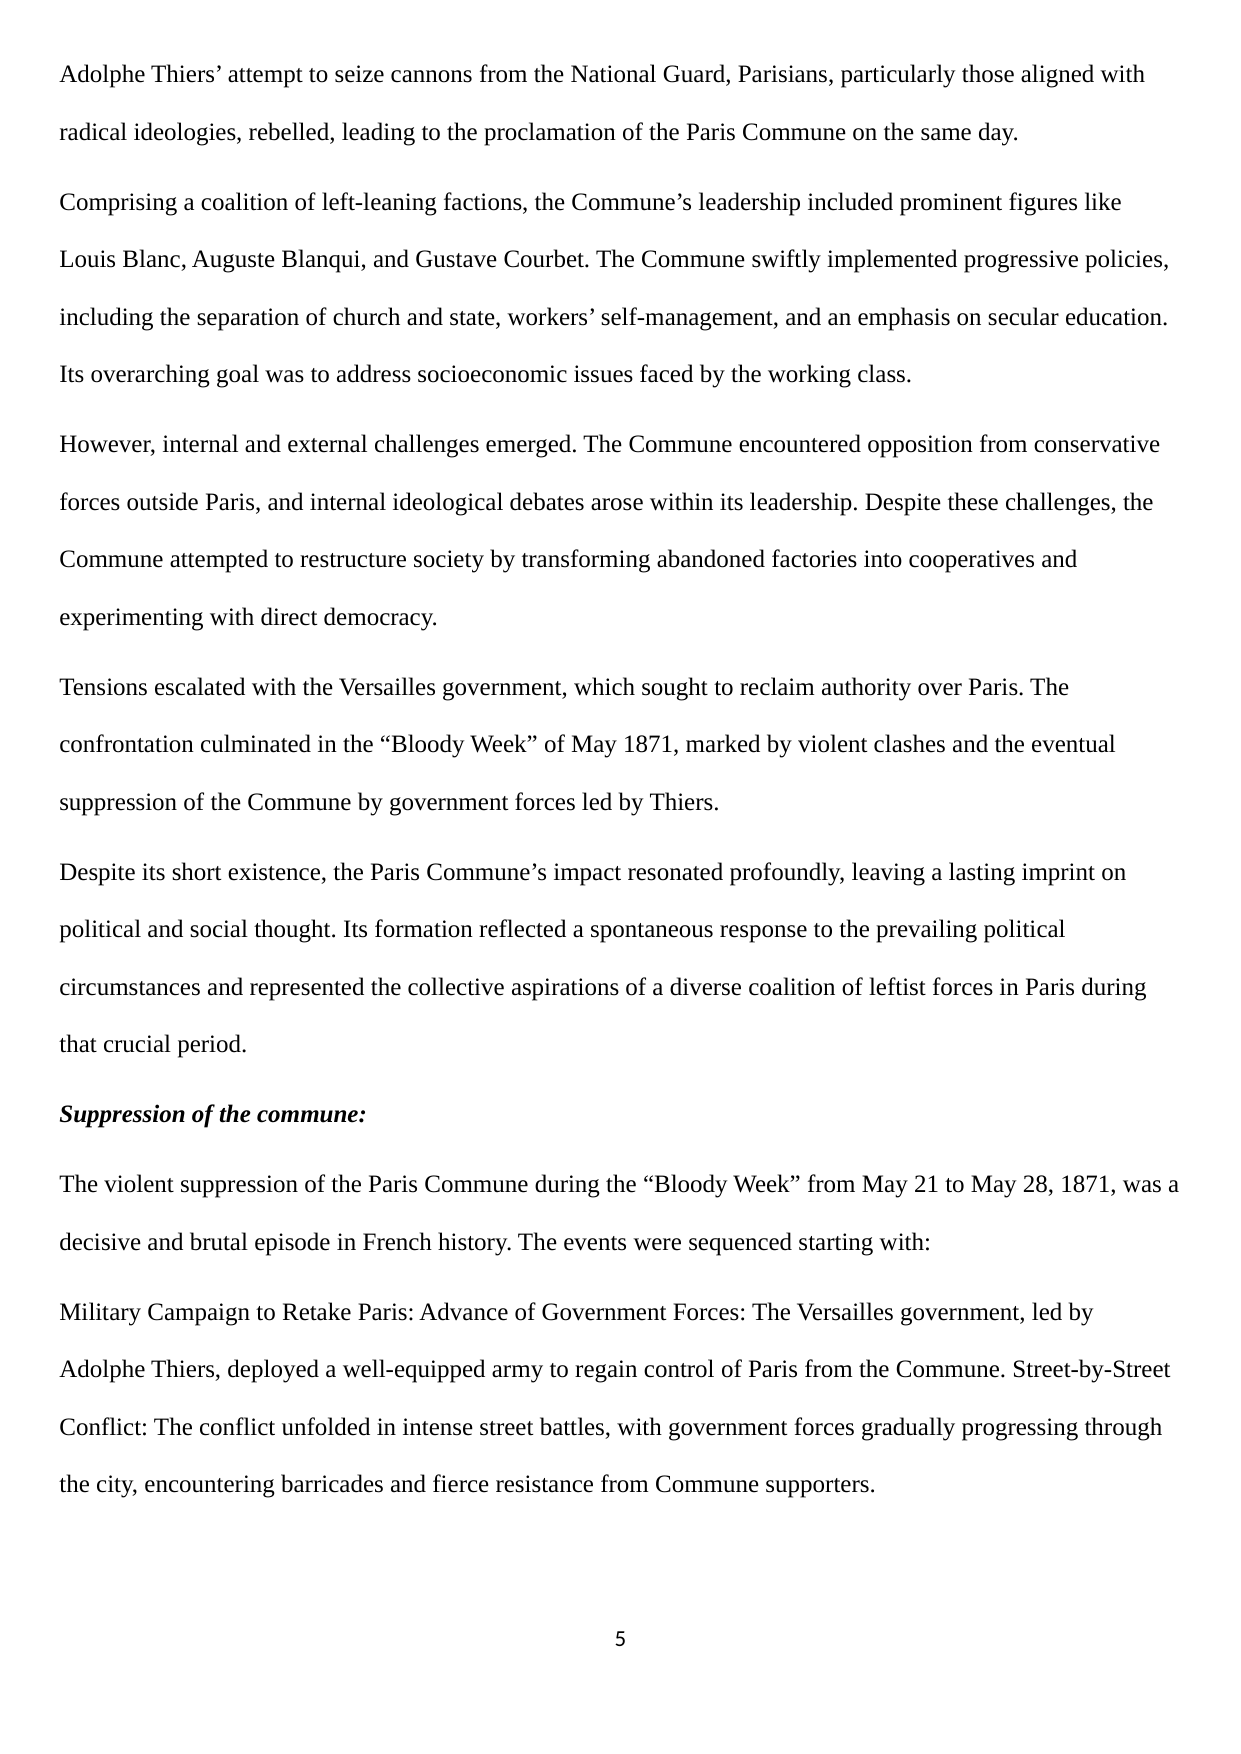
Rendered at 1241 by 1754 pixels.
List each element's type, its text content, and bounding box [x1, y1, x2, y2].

text Comprising a coalition of left-leaning factions, the Commune’s leadership included prominent figures like Louis Blanc, Auguste Blanqui, and Gustave Courbet. The Commune swiftly implemented progressive policies, including the separation of church and state, workers’ self-management, and an emphasis on secular education. Its overarching goal was to address socioeconomic issues faced by the working class. [59, 187, 1181, 388]
text Tensions escalated with the Versailles government, which sought to reclaim authority over Paris. The confrontation culminated in the “Bloody Week” of May 1871, marked by violent clashes and the eventual suppression of the Commune by government forces led by Thiers. [59, 672, 1181, 815]
text The violent suppression of the Paris Commune during the “Bloody Week” from May 21 to May 28, 1871, was a decisive and brutal episode in French history. The events were sequenced starting with: [59, 1169, 1181, 1255]
text However, internal and external challenges emerged. The Commune encountered opposition from conservative forces outside Paris, and internal ideological debates arose within its leadership. Despite these challenges, the Commune attempted to restructure society by transforming abandoned factories into cooperatives and experimenting with direct democracy. [59, 429, 1181, 630]
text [59, 59, 1181, 145]
text Suppression of the commune: [59, 1099, 1181, 1128]
text Military Campaign to Retake Paris: Advance of Government Forces: The Versailles government, led by Adolphe Thiers, deployed a well-equipped army to regain control of Paris from the Commune. Street-by-Street Conflict: The conflict unfolded in intense street battles, with government forces gradually progressing through the city, encountering barricades and fierce resistance from Commune supporters. [59, 1297, 1181, 1498]
text Despite its short existence, the Paris Commune’s impact resonated profoundly, leaving a lasting imprint on political and social thought. Its formation reflected a spontaneous response to the prevailing political circumstances and represented the collective aspirations of a diverse coalition of leftist forces in Paris during that crucial period. [59, 857, 1181, 1058]
